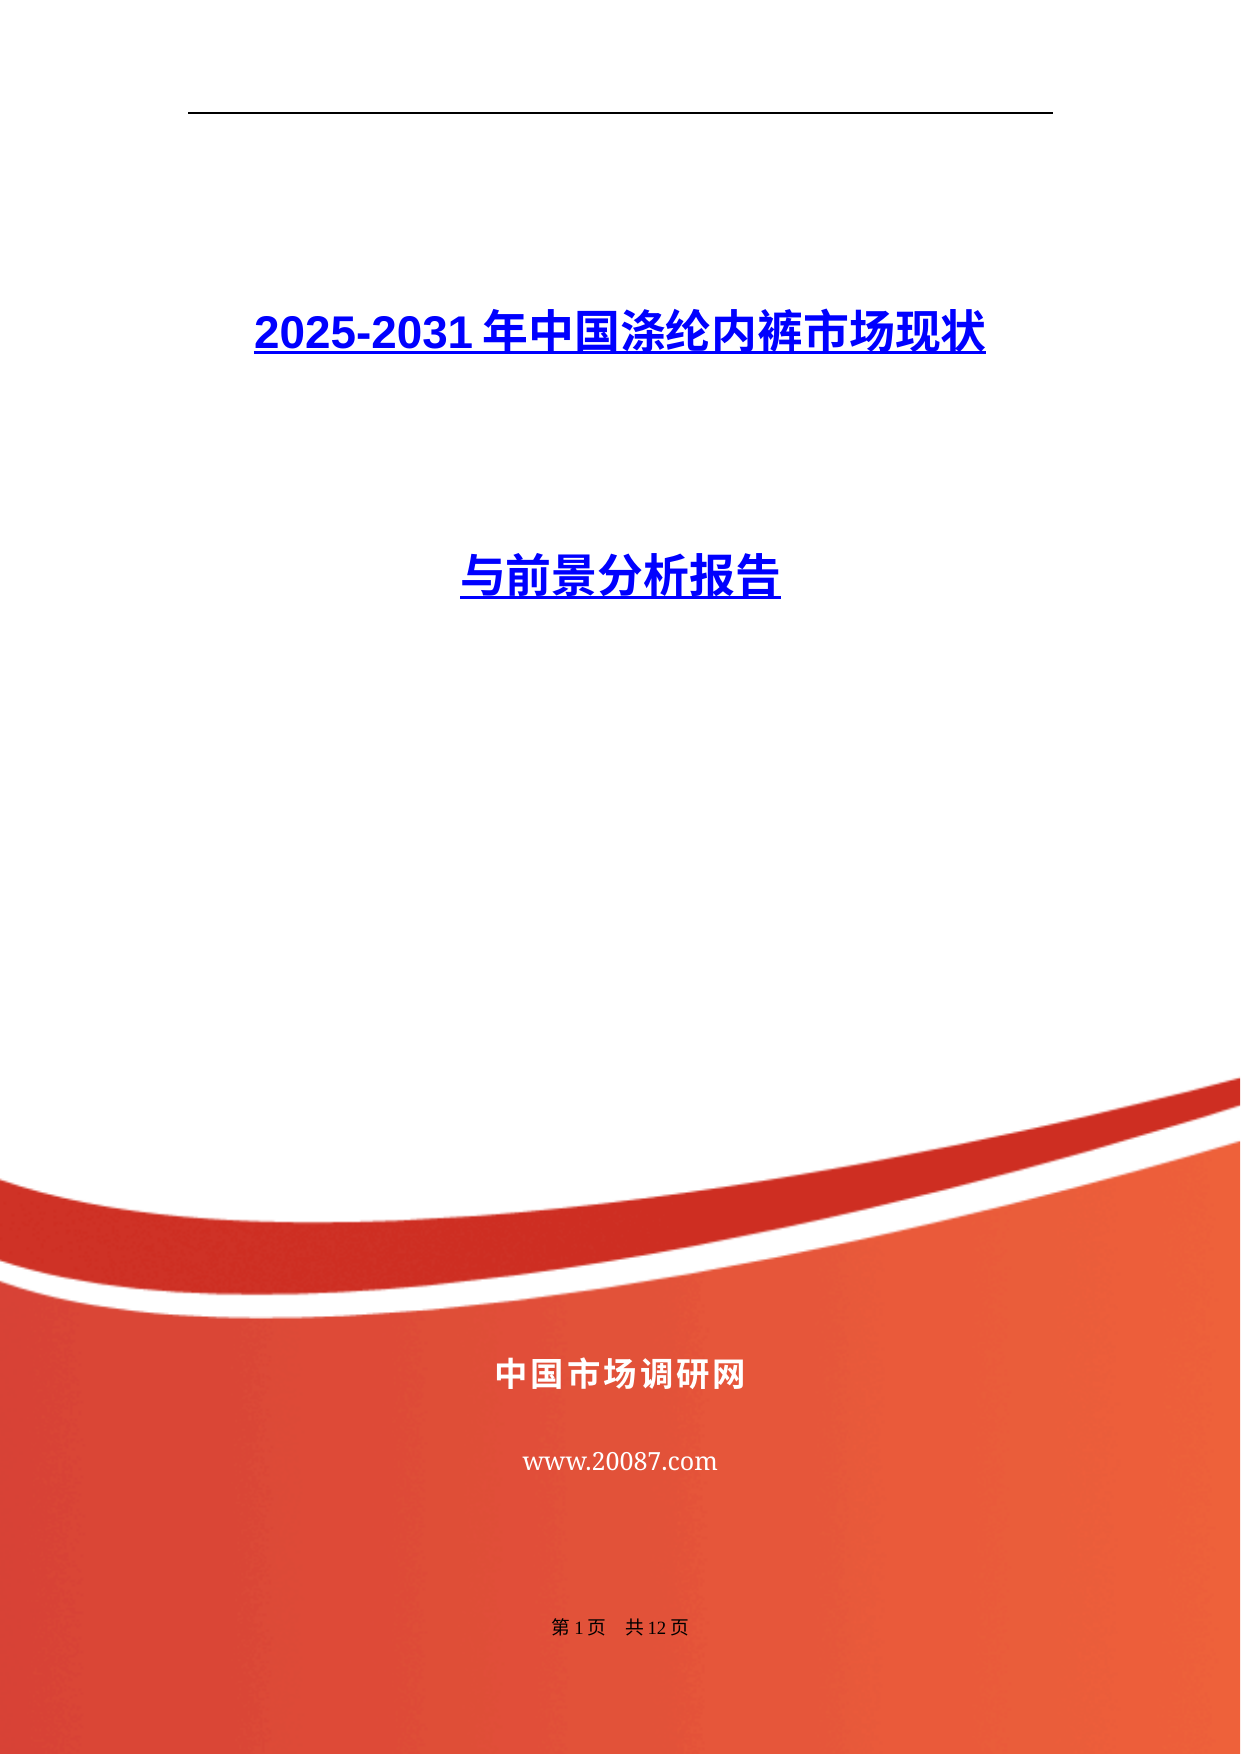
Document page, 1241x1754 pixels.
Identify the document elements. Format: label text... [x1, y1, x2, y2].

picture [0, 1006, 1241, 1754]
subtitle 中国市场调研网 [187, 1339, 1053, 1404]
text www.20087.com [187, 1428, 1053, 1493]
table_header 2025-2031年中国涤纶内裤市场现状与前景分析报告 [188, 207, 1053, 773]
